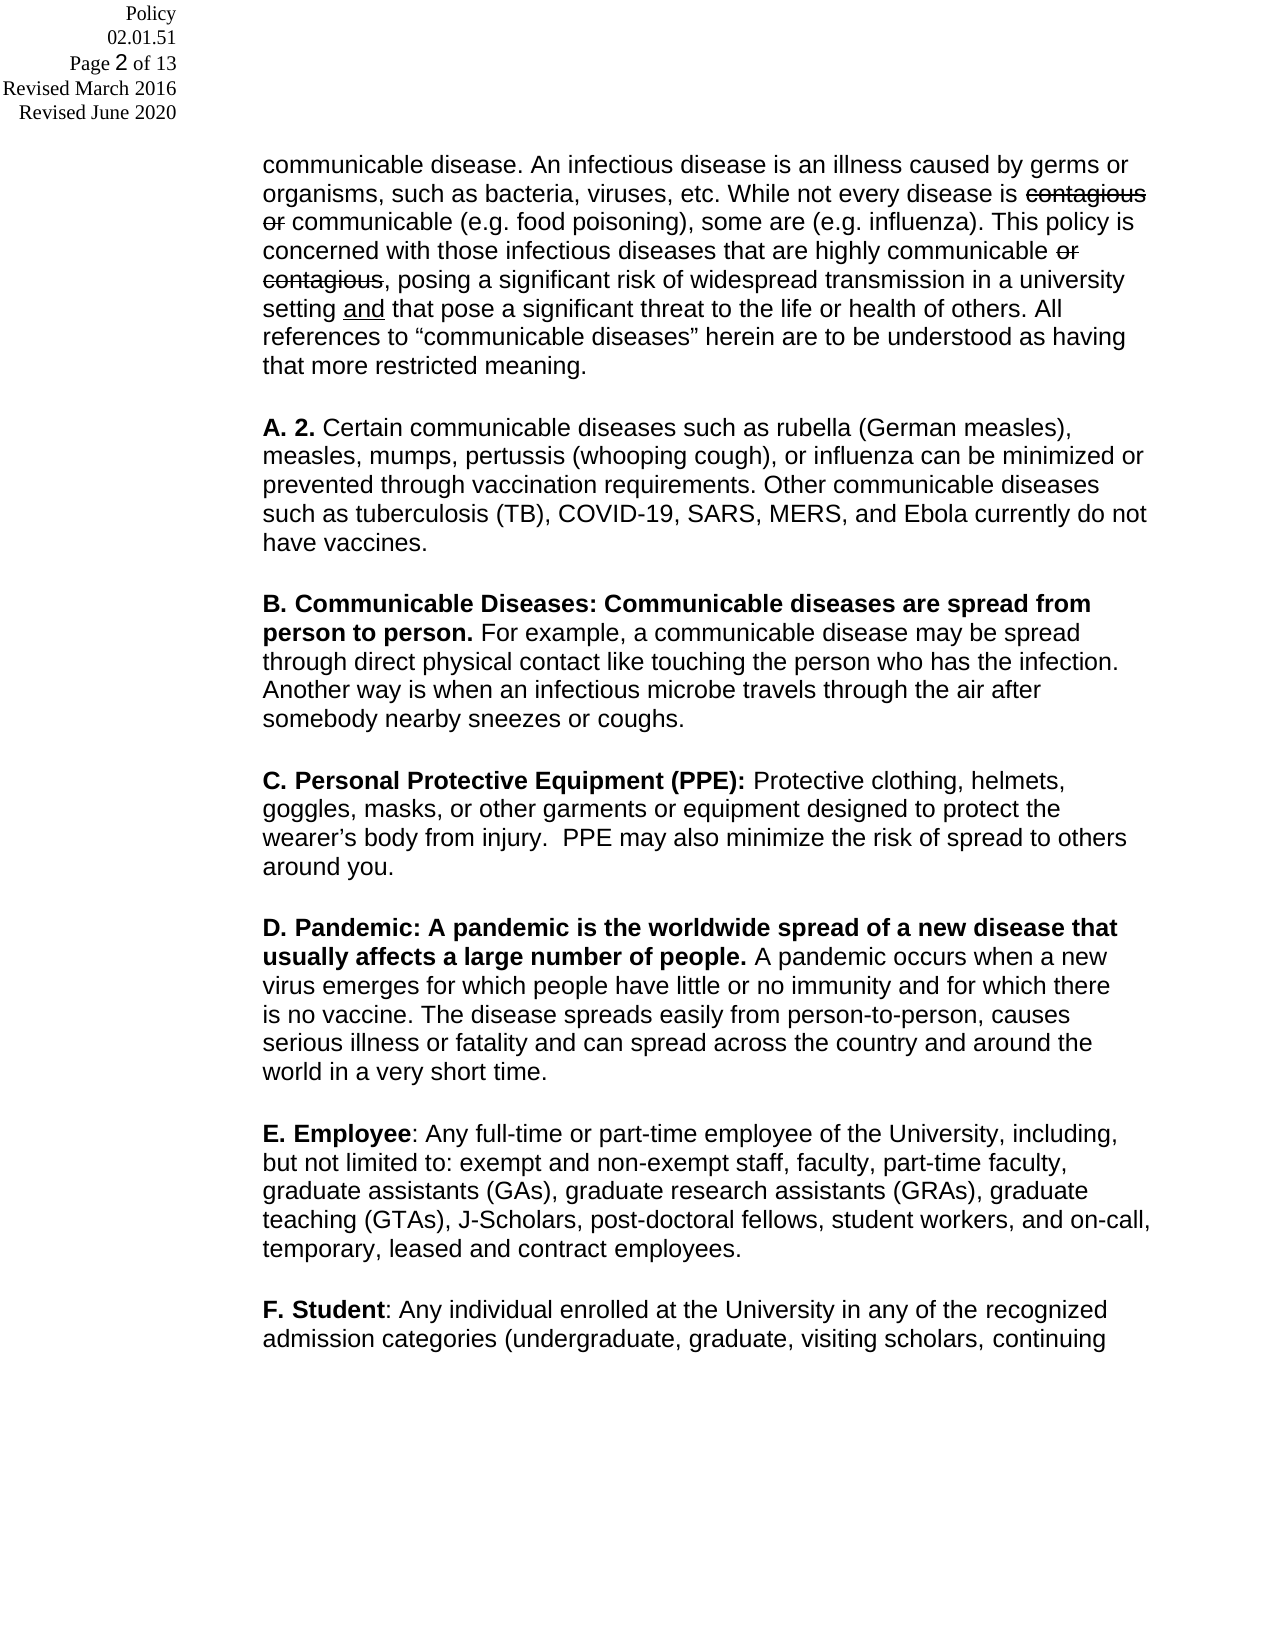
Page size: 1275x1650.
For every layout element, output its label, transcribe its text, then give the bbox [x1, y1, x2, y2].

text communicable disease. An infectious disease is an illness caused by germs or organisms, such as bacteria, viruses, etc. While not every disease is contagious or communicable (e.g. food poisoning), some are (e.g. influenza). This policy is concerned with those infectious diseases that are highly communicable or contagious, posing a significant risk of widespread transmission in a university setting and that pose a significant threat to the life or health of others. All references to “communicable diseases” herein are to be understood as having that more restricted meaning. [262, 150, 1148, 380]
list Student: Any individual enrolled at the University in any of the recognized admission categories (undergraduate, graduate, visiting scholars, continuing [262, 1295, 1114, 1353]
list Personal Protective Equipment (PPE): Protective clothing, helmets, goggles, masks, or other garments or equipment designed to protect the wearer’s body from injury. PPE may also minimize the risk of spread to others around you. [262, 766, 1163, 881]
list Employee: Any full-time or part-time employee of the University, including, but not limited to: exempt and non-exempt staff, faculty, part-time faculty, graduate assistants (GAs), graduate research assistants (GRAs), graduate teaching (GTAs), J-Scholars, post-doctoral fellows, student workers, and on-call, temporary, leased and contract employees. [262, 1119, 1153, 1262]
list 2. Certain communicable diseases such as rubella (German measles), measles, mumps, pertussis (whooping cough), or influenza can be minimized or prevented through vaccination requirements. Other communicable diseases such as tuberculosis (TB), COVID-19, SARS, MERS, and Ebola currently do not have vaccines. [262, 413, 1148, 556]
list Pandemic: A pandemic is the worldwide spread of a new disease that usually affects a large number of people. A pandemic occurs when a new virus emerges for which people have little or no immunity and for which there is no vaccine. The disease spreads easily from person-to-person, causes serious illness or fatality and can spread across the country and around the world in a very short time. [262, 913, 1136, 1086]
list Communicable Diseases: Communicable diseases are spread from person to person. For example, a communicable disease may be spread through direct physical contact like touching the person who has the infection. Another way is when an infectious microbe travels through the air after somebody nearby sneezes or coughs. [262, 589, 1164, 733]
